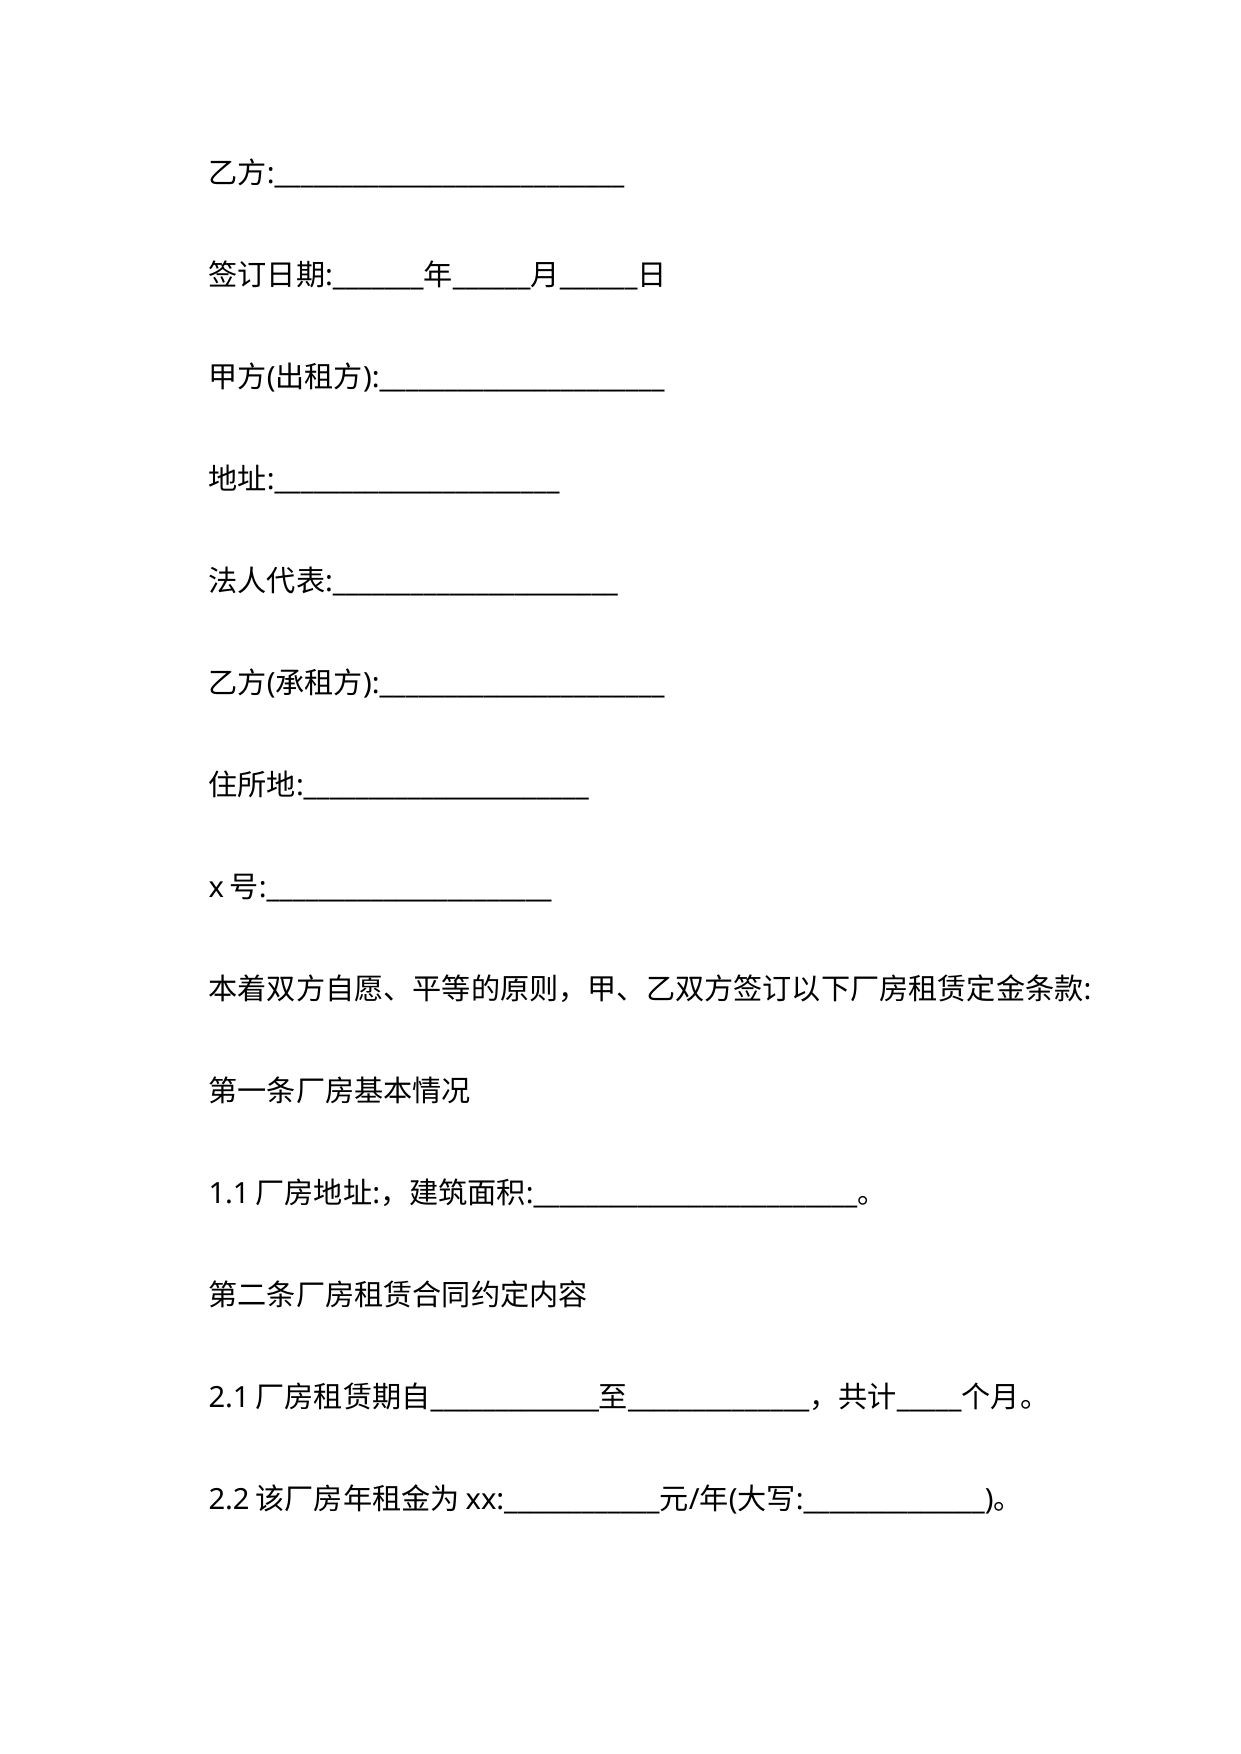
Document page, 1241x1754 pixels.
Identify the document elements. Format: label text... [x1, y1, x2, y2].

text 1.1厂房地址:，建筑面积:_________________________。 [150, 1169, 1090, 1212]
text 签订日期:_______年______月______日 [150, 252, 1090, 294]
text x号:______________________ [150, 864, 1090, 906]
text 第一条厂房基本情况 [150, 1068, 1090, 1110]
text 第二条厂房租赁合同约定内容 [150, 1272, 1090, 1314]
text 地址:______________________ [150, 456, 1090, 498]
text 住所地:______________________ [150, 762, 1090, 804]
text 2.2该厂房年租金为xx:____________元/年(大写:______________)。 [150, 1475, 1090, 1518]
text 甲方(出租方):______________________ [150, 354, 1090, 396]
text 法人代表:______________________ [150, 558, 1090, 600]
text 乙方(承租方):______________________ [150, 660, 1090, 702]
text 本着双方自愿、平等的原则，甲、乙双方签订以下厂房租赁定金条款: [150, 966, 1090, 1008]
text 乙方:___________________________ [150, 150, 1090, 192]
text 2.1厂房租赁期自_____________至______________，共计_____个月。 [150, 1373, 1090, 1416]
